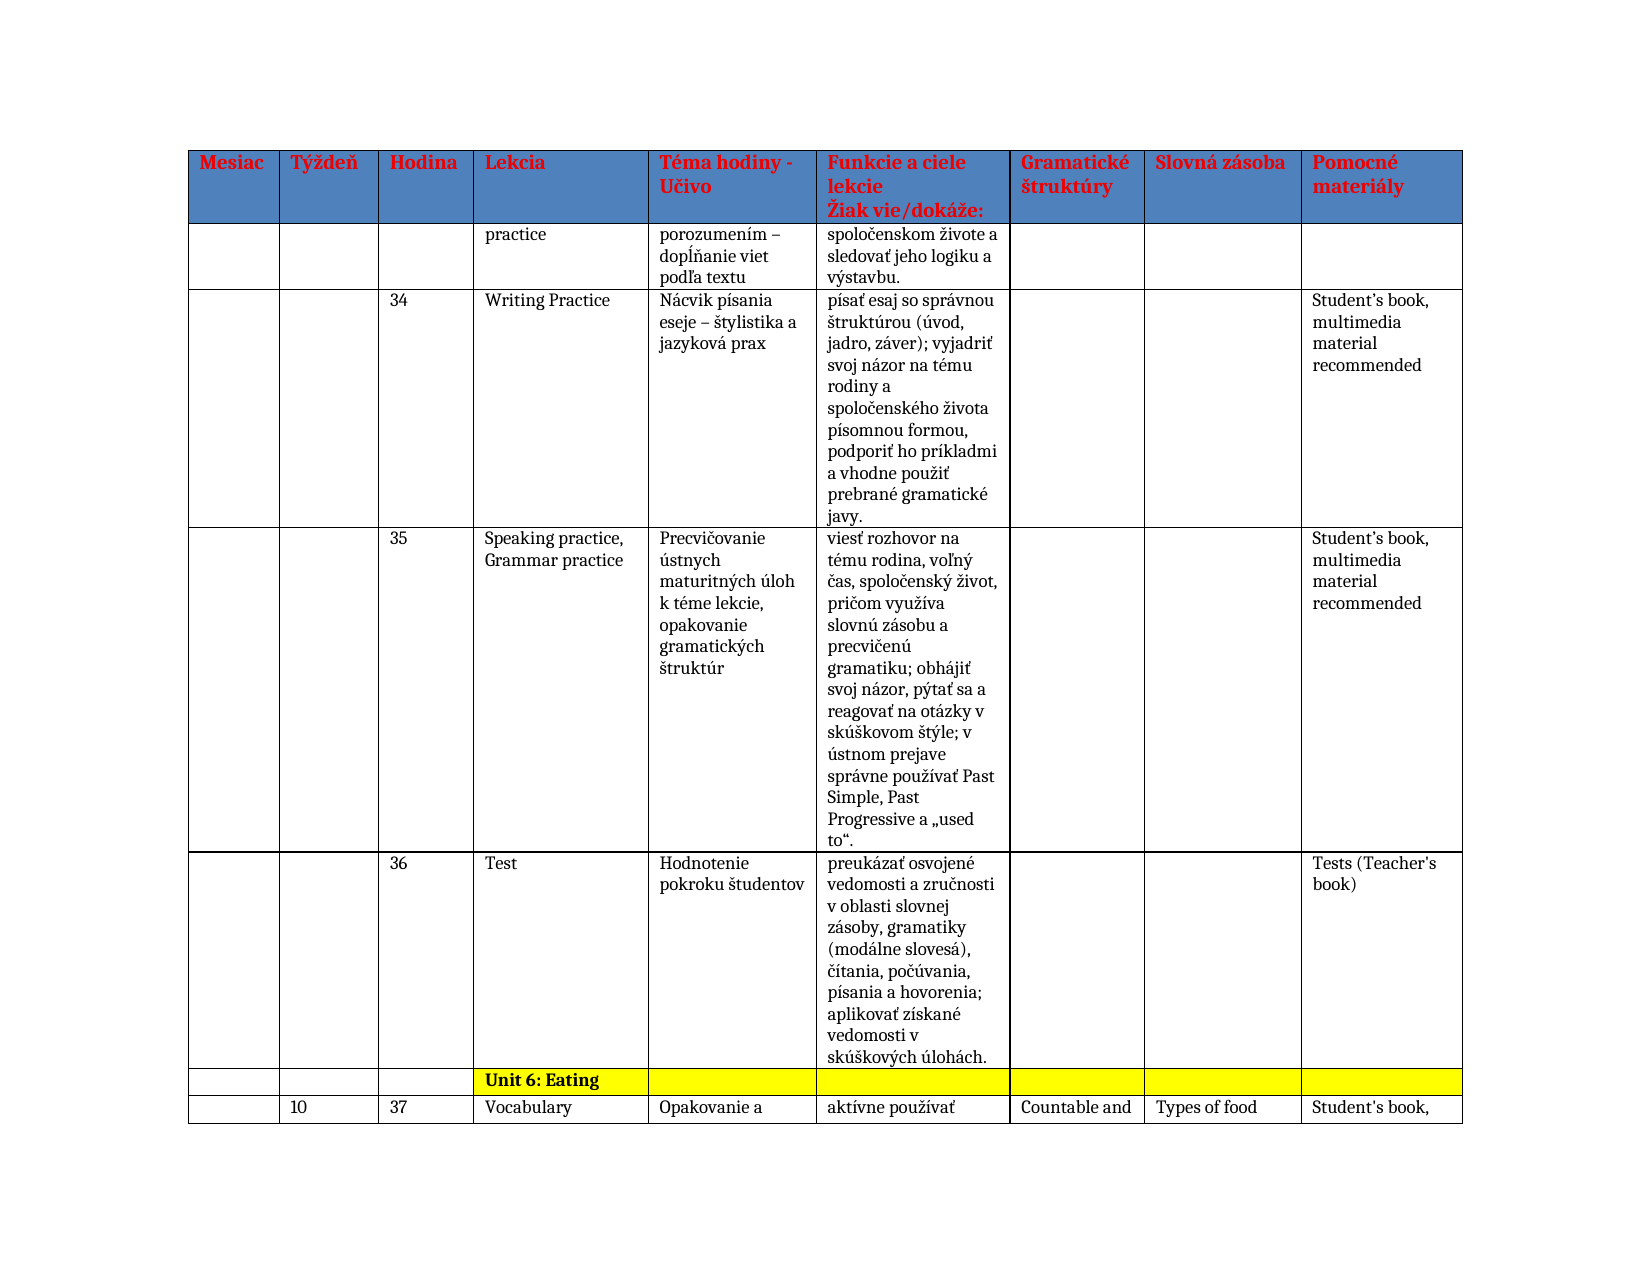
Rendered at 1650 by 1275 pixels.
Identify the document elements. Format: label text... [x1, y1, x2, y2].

table_cell [1011, 224, 1144, 289]
table_cell [1145, 1069, 1301, 1095]
table_cell Precvičovanie ústnych maturitných úloh k téme lekcie, opakovanie gramatických štruktúr [649, 528, 816, 851]
table_cell Nácvik písania eseje – štylistika a jazyková prax [649, 290, 816, 527]
table_cell Student’s book, multimedia material recommended [1302, 528, 1462, 851]
table_cell [1011, 1069, 1144, 1095]
table_cell Test [474, 853, 648, 1068]
table_header Hodina [379, 151, 473, 223]
table_cell 35 [379, 528, 473, 851]
table_cell 36 [379, 853, 473, 1068]
table_cell [189, 528, 279, 851]
table_header Týždeň [280, 151, 378, 223]
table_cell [1302, 1096, 1462, 1123]
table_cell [1145, 1096, 1301, 1123]
table_cell [280, 853, 378, 1068]
table_cell [817, 1069, 1009, 1095]
table_cell [1011, 528, 1144, 851]
table_header Funkcie a ciele lekcie Žiak vie/dokáže: [817, 151, 1009, 223]
table_header Mesiac [189, 151, 279, 223]
table_cell [1302, 1069, 1462, 1095]
table_cell viesť rozhovor na tému rodina, voľný čas, spoločenský život, pričom využíva slovnú zásobu a precvičenú gramatiku; obhájiť svoj názor, pýtať sa a reagovať na otázky v skúškovom štýle; v ústnom prejave správne používať Past Simple, Past Progressive a „used to“. [817, 528, 1009, 851]
table_cell [189, 290, 279, 527]
table_cell 34 [379, 290, 473, 527]
table_cell [189, 1096, 279, 1123]
table_cell [1145, 853, 1301, 1068]
table_cell [1011, 853, 1144, 1068]
table_cell 10 [280, 1096, 378, 1123]
table_cell [1145, 528, 1301, 851]
table_cell [1145, 290, 1301, 527]
table_cell 37 [379, 1096, 473, 1123]
table_cell [280, 1069, 378, 1095]
table_cell [1011, 290, 1144, 527]
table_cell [817, 224, 1009, 289]
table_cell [649, 224, 816, 289]
table_cell 33 [379, 224, 473, 289]
table_cell [1145, 224, 1301, 289]
table_cell Student’s book, multimedia material recommended [1302, 290, 1462, 527]
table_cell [1011, 1096, 1144, 1123]
table_cell Unit 6: Eating [474, 1069, 648, 1095]
table_cell [189, 853, 279, 1068]
table_cell [189, 224, 279, 289]
table_header Lekcia [474, 151, 648, 223]
table_header Pomocné materiály [1302, 151, 1462, 223]
table_cell [280, 290, 378, 527]
table_cell Vocabulary practice [474, 1096, 648, 1123]
table_cell [1302, 224, 1462, 289]
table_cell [817, 1096, 1009, 1123]
table_header Gramatické štruktúry [1011, 151, 1144, 223]
table_cell [280, 528, 378, 851]
table_cell preukázať osvojené vedomosti a zručnosti v oblasti slovnej zásoby, gramatiky (modálne slovesá), čítania, počúvania, písania a hovorenia; aplikovať získané vedomosti v skúškových úlohách. [817, 853, 1009, 1068]
table_cell [649, 1069, 816, 1095]
table_cell písať esaj so správnou štruktúrou (úvod, jadro, záver); vyjadriť svoj názor na tému rodiny a spoločenského života písomnou formou, podporiť ho príkladmi a vhodne použiť prebrané gramatické javy. [817, 290, 1009, 527]
table_cell [379, 1069, 473, 1095]
table_cell [189, 1069, 279, 1095]
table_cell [649, 1096, 816, 1123]
table_header Téma hodiny - Učivo [649, 151, 816, 223]
table_cell 9 [280, 224, 378, 289]
table_cell Writing Practice [474, 290, 648, 527]
table_cell Tests (Teacher's book) [1302, 853, 1462, 1068]
table_cell Hodnotenie pokroku študentov [649, 853, 816, 1068]
table_header Slovná zásoba [1145, 151, 1301, 223]
table_cell Reading comprehension practice [474, 224, 648, 289]
table_cell Speaking practice, Grammar practice [474, 528, 648, 851]
